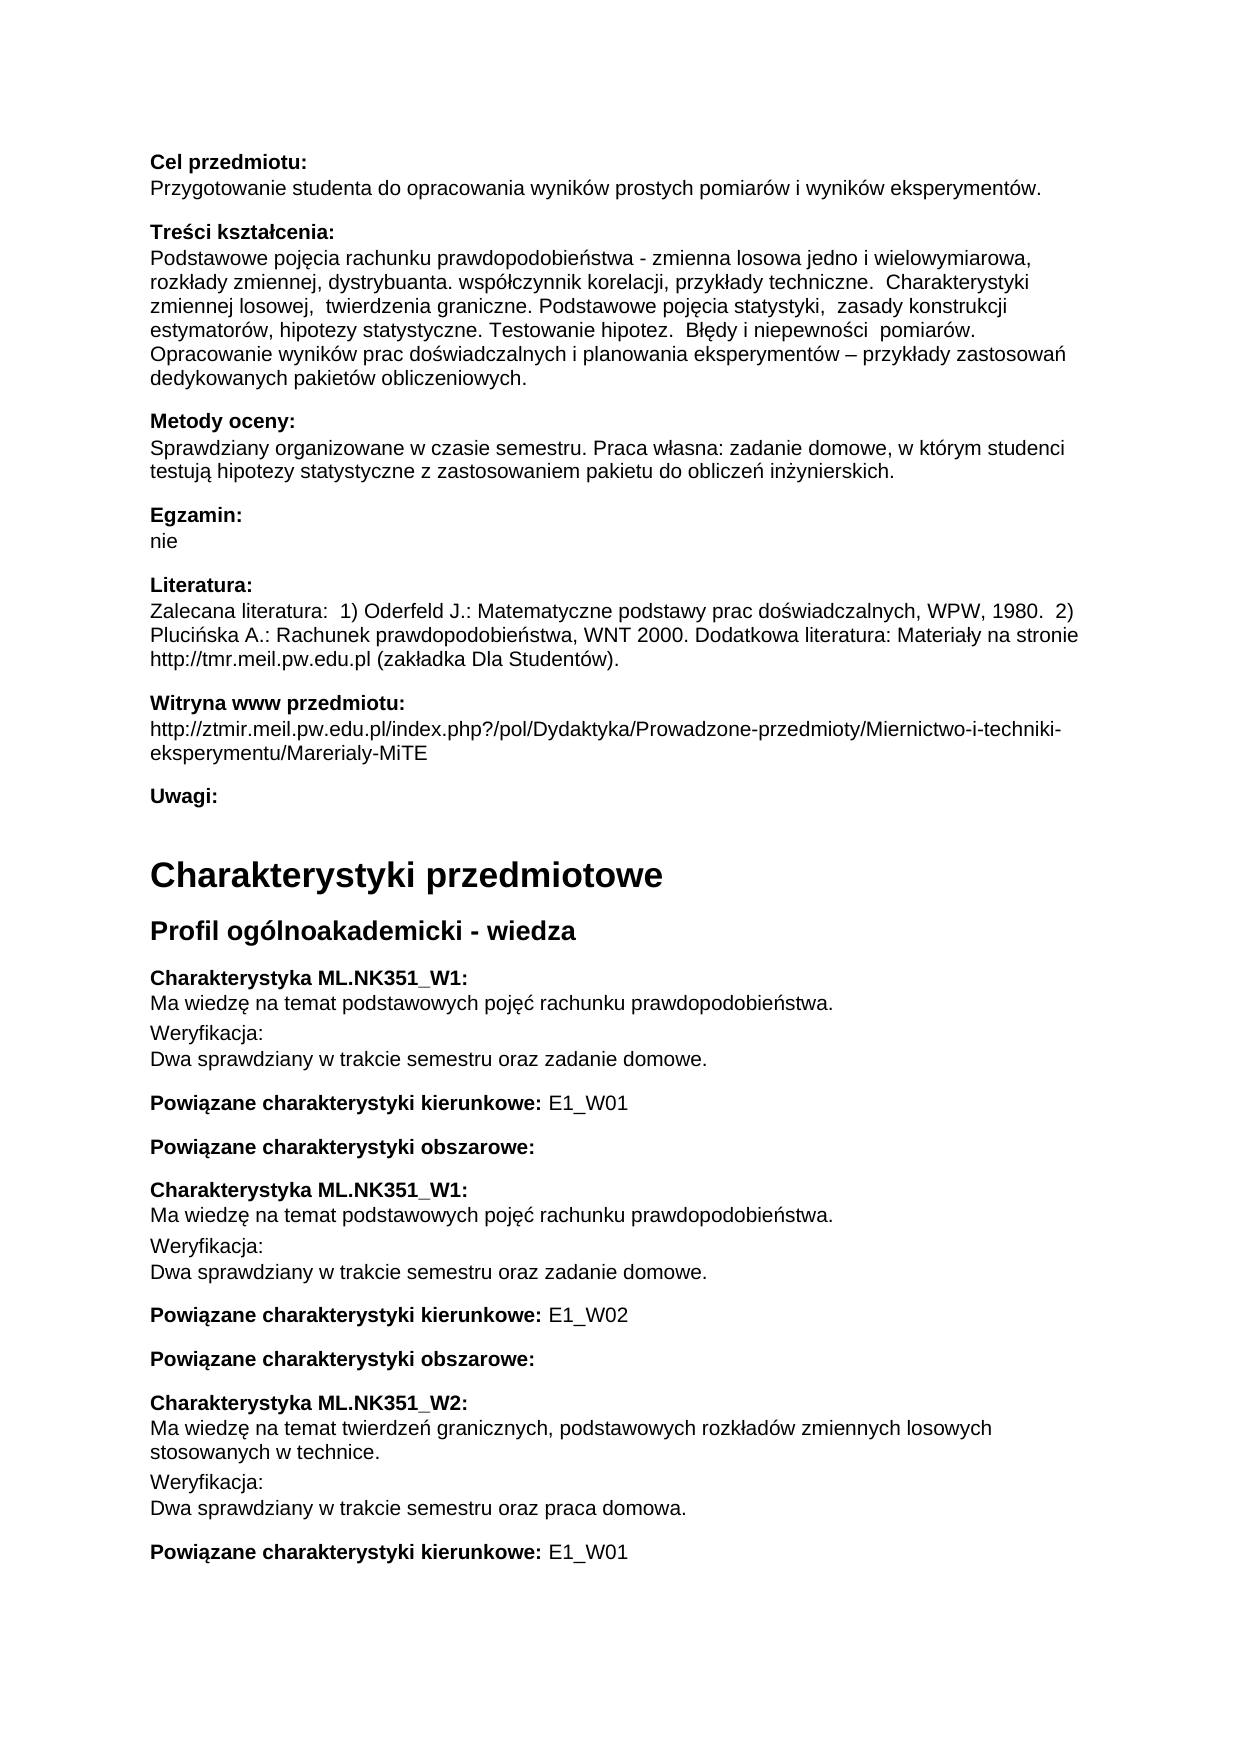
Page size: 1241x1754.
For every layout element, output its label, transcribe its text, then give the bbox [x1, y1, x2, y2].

text Charakterystyka ML.NK351_W2: [150, 1391, 1090, 1415]
text Podstawowe pojęcia rachunku prawdopodobieństwa - zmienna losowa jedno i wielowymiarowa, rozkłady zmiennej, dystrybuanta. współczynnik korelacji, przykłady techniczne. Charakterystyki zmiennej losowej, twierdzenia graniczne. Podstawowe pojęcia statystyki, zasady konstrukcji estymatorów, hipotezy statystyczne. Testowanie hipotez. Błędy i niepewności pomiarów. Opracowanie wyników prac doświadczalnych i planowania eksperymentów – przykłady zastosowań dedykowanych pakietów obliczeniowych. [150, 246, 1090, 389]
text Charakterystyka ML.NK351_W1: [150, 966, 1090, 990]
text Zalecana literatura: 1) Oderfeld J.: Matematyczne podstawy prac doświadczalnych, WPW, 1980. 2) Plucińska A.: Rachunek prawdopodobieństwa, WNT 2000. Dodatkowa literatura: Materiały na stronie http://tmr.meil.pw.edu.pl (zakładka Dla Studentów). [150, 599, 1090, 671]
subtitle Profil ogólnoakademicki - wiedza [150, 915, 1090, 946]
text Dwa sprawdziany w trakcie semestru oraz zadanie domowe. [150, 1047, 1090, 1071]
text nie [150, 529, 1090, 553]
text Ma wiedzę na temat podstawowych pojęć rachunku prawdopodobieństwa. [150, 1203, 1090, 1227]
text Ma wiedzę na temat podstawowych pojęć rachunku prawdopodobieństwa. [150, 991, 1090, 1015]
text Cel przedmiotu: [150, 150, 1090, 174]
text Literatura: [150, 573, 1090, 597]
subtitle Charakterystyki przedmiotowe [150, 854, 1090, 895]
text http://ztmir.meil.pw.edu.pl/index.php?/pol/Dydaktyka/Prowadzone-przedmioty/Miernictwo-i-techniki-eksperymentu/Marerialy-MiTE [150, 717, 1090, 764]
text Weryfikacja: [150, 1233, 1090, 1257]
text Witryna www przedmiotu: [150, 691, 1090, 714]
text Charakterystyka ML.NK351_W1: [150, 1178, 1090, 1202]
text Treści kształcenia: [150, 220, 1090, 244]
text Przygotowanie studenta do opracowania wyników prostych pomiarów i wyników eksperymentów. [150, 176, 1090, 200]
text Powiązane charakterystyki obszarowe: [150, 1134, 1090, 1158]
text Powiązane charakterystyki kierunkowe: E1_W01 [150, 1091, 1090, 1115]
text Dwa sprawdziany w trakcie semestru oraz zadanie domowe. [150, 1259, 1090, 1283]
text Metody oceny: [150, 409, 1090, 433]
text Sprawdziany organizowane w czasie semestru. Praca własna: zadanie domowe, w którym studenci testują hipotezy statystyczne z zastosowaniem pakietu do obliczeń inżynierskich. [150, 435, 1090, 483]
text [150, 1416, 1090, 1464]
text Powiązane charakterystyki kierunkowe: E1_W01 [150, 1540, 1090, 1564]
text Weryfikacja: [150, 1021, 1090, 1045]
text Uwagi: [150, 784, 1090, 808]
text Egzamin: [150, 503, 1090, 527]
text Powiązane charakterystyki kierunkowe: E1_W02 [150, 1303, 1090, 1327]
text Dwa sprawdziany w trakcie semestru oraz praca domowa. [150, 1496, 1090, 1520]
text Weryfikacja: [150, 1470, 1090, 1494]
text Powiązane charakterystyki obszarowe: [150, 1347, 1090, 1371]
